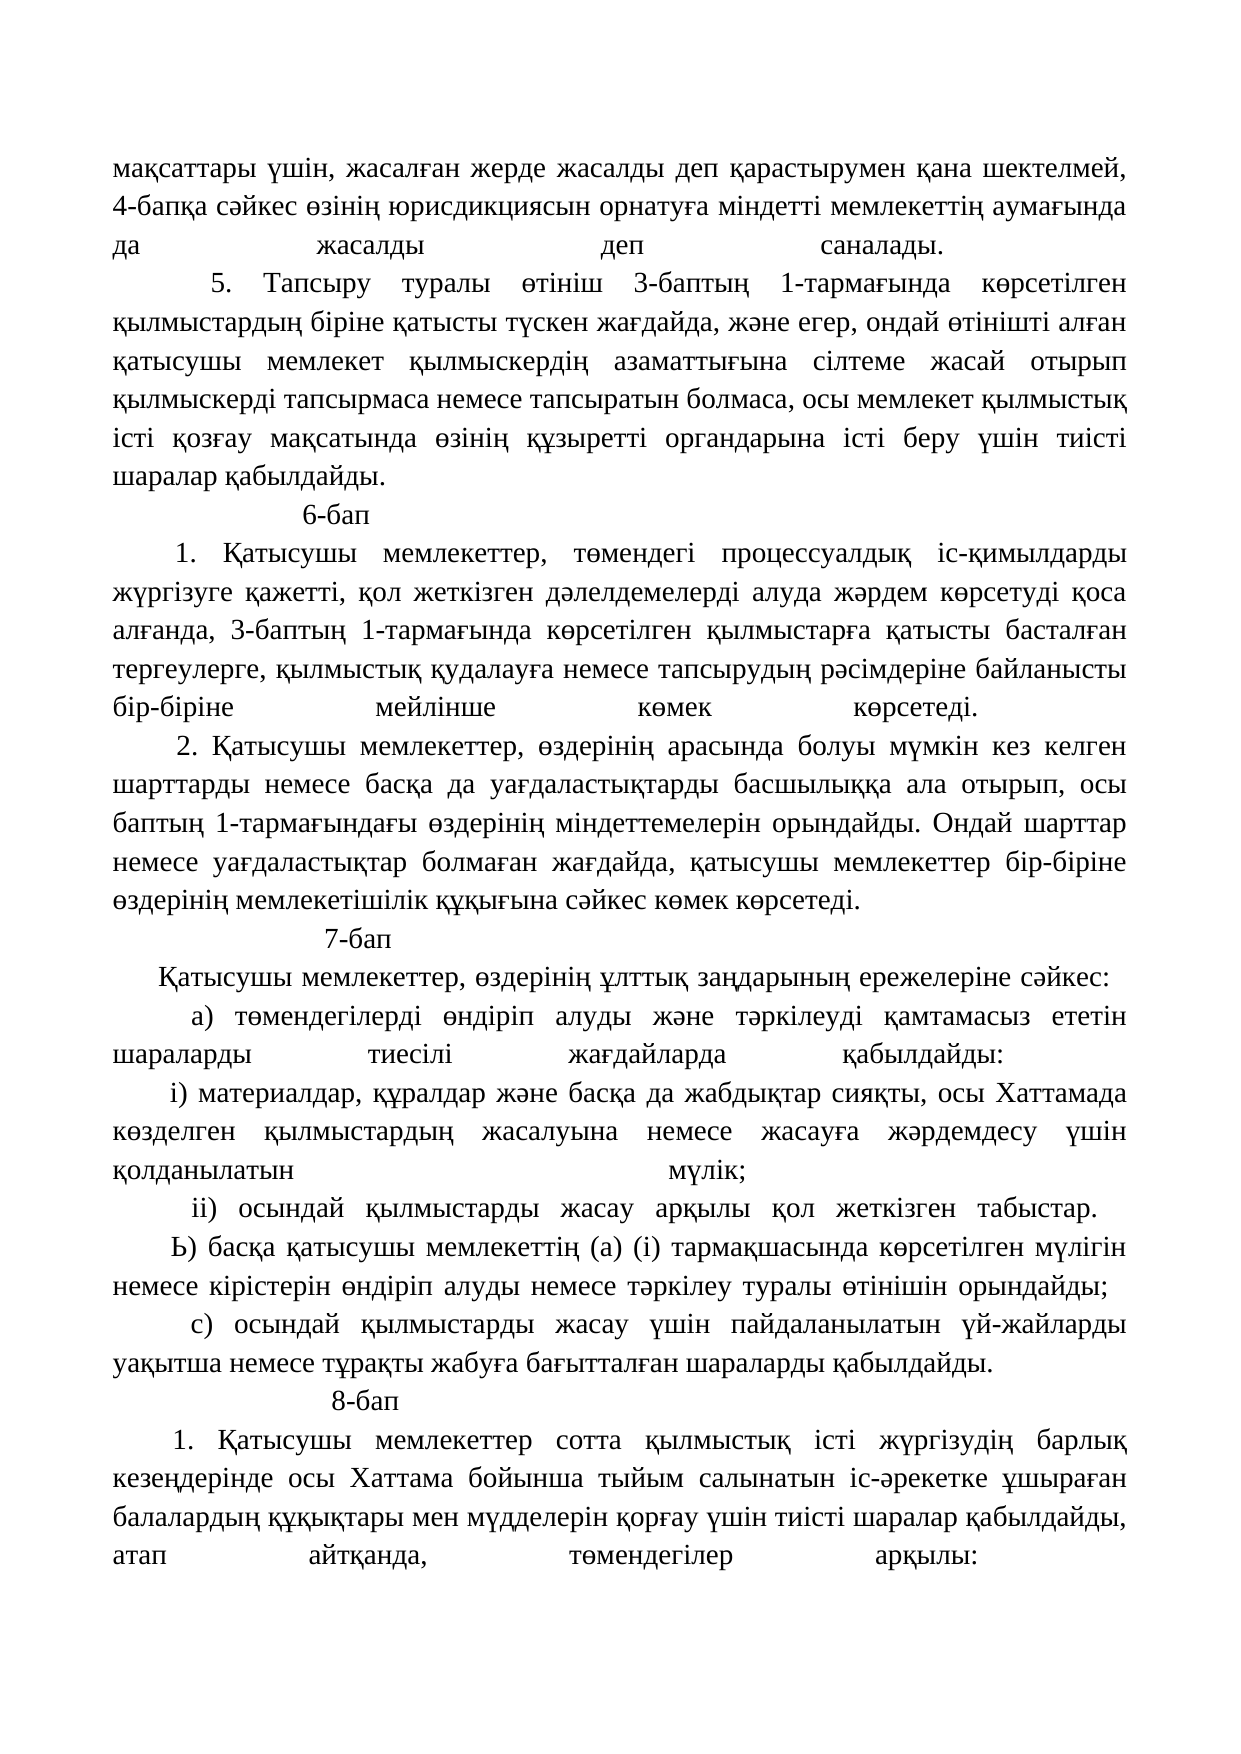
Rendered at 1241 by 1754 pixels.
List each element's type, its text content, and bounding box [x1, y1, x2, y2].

text 7-бап [112, 921, 1128, 954]
text Қатысушы мемлекеттер, өздерінiң ұлттық заңдарының ережелеріне сәйкес: а) төмендегiлердi өндiрiп алуды және тәркілеуді қамтамасыз ететiн шараларды тиесiлi жағдайларда қабылдайды: і) материалдар, құралдар және басқа да жабдықтар сияқты, осы Хаттамада көзделген қылмыстардың жасалуына немесе жасауға жәрдемдесу үшін қолданылатын мүлік; ii) осындай қылмыстарды жасау арқылы қол жеткiзген табыстар. Ь) басқа қатысушы мемлекеттiң (а) (i) тармақшасында көрсетiлген мүлiгiн немесе кiрiстерiн өндiрiп алуды немесе тәркiлеу туралы өтiнiшiн орындайды; с) осындай қылмыстарды жасау үшiн пайдаланылатын үй-жайларды уақытша немесе тұрақты жабуға бағытталған шараларды қабылдайды. [112, 959, 1128, 1378]
text 6-бап [112, 497, 1128, 530]
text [112, 150, 1128, 492]
text 8-бап [112, 1383, 1128, 1417]
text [112, 1422, 1128, 1571]
text 1. Қатысушы мемлекеттер, төмендегi процессуалдық iс-қимылдарды жүргiзуге қажеттi, қол жеткiзген дәлелдемелердi алуда жәрдем көрсетудi қоса алғанда, 3-баптың 1-тармағында көрсетілген қылмыстарға қатысты басталған тергеулерге, қылмыстық қудалауға немесе тапсырудың рәсiмдерiне байланысты бiр-бiрiне мейлiнше көмек көрсетедi. 2. Қатысушы мемлекеттер, өздерінің арасында болуы мүмкiн кез келген шарттарды немесе басқа да уағдаластықтарды басшылыққа ала отырып, осы баптың 1-тармағындағы өздерінің міндеттемелерiн орындайды. Ондай шарттар немесе уағдаластықтар болмаған жағдайда, қатысушы мемлекеттер бiр-бiрiне өздерінің мемлекетiшілiк құқығына сәйкес көмек көрсетедi. [112, 535, 1128, 916]
